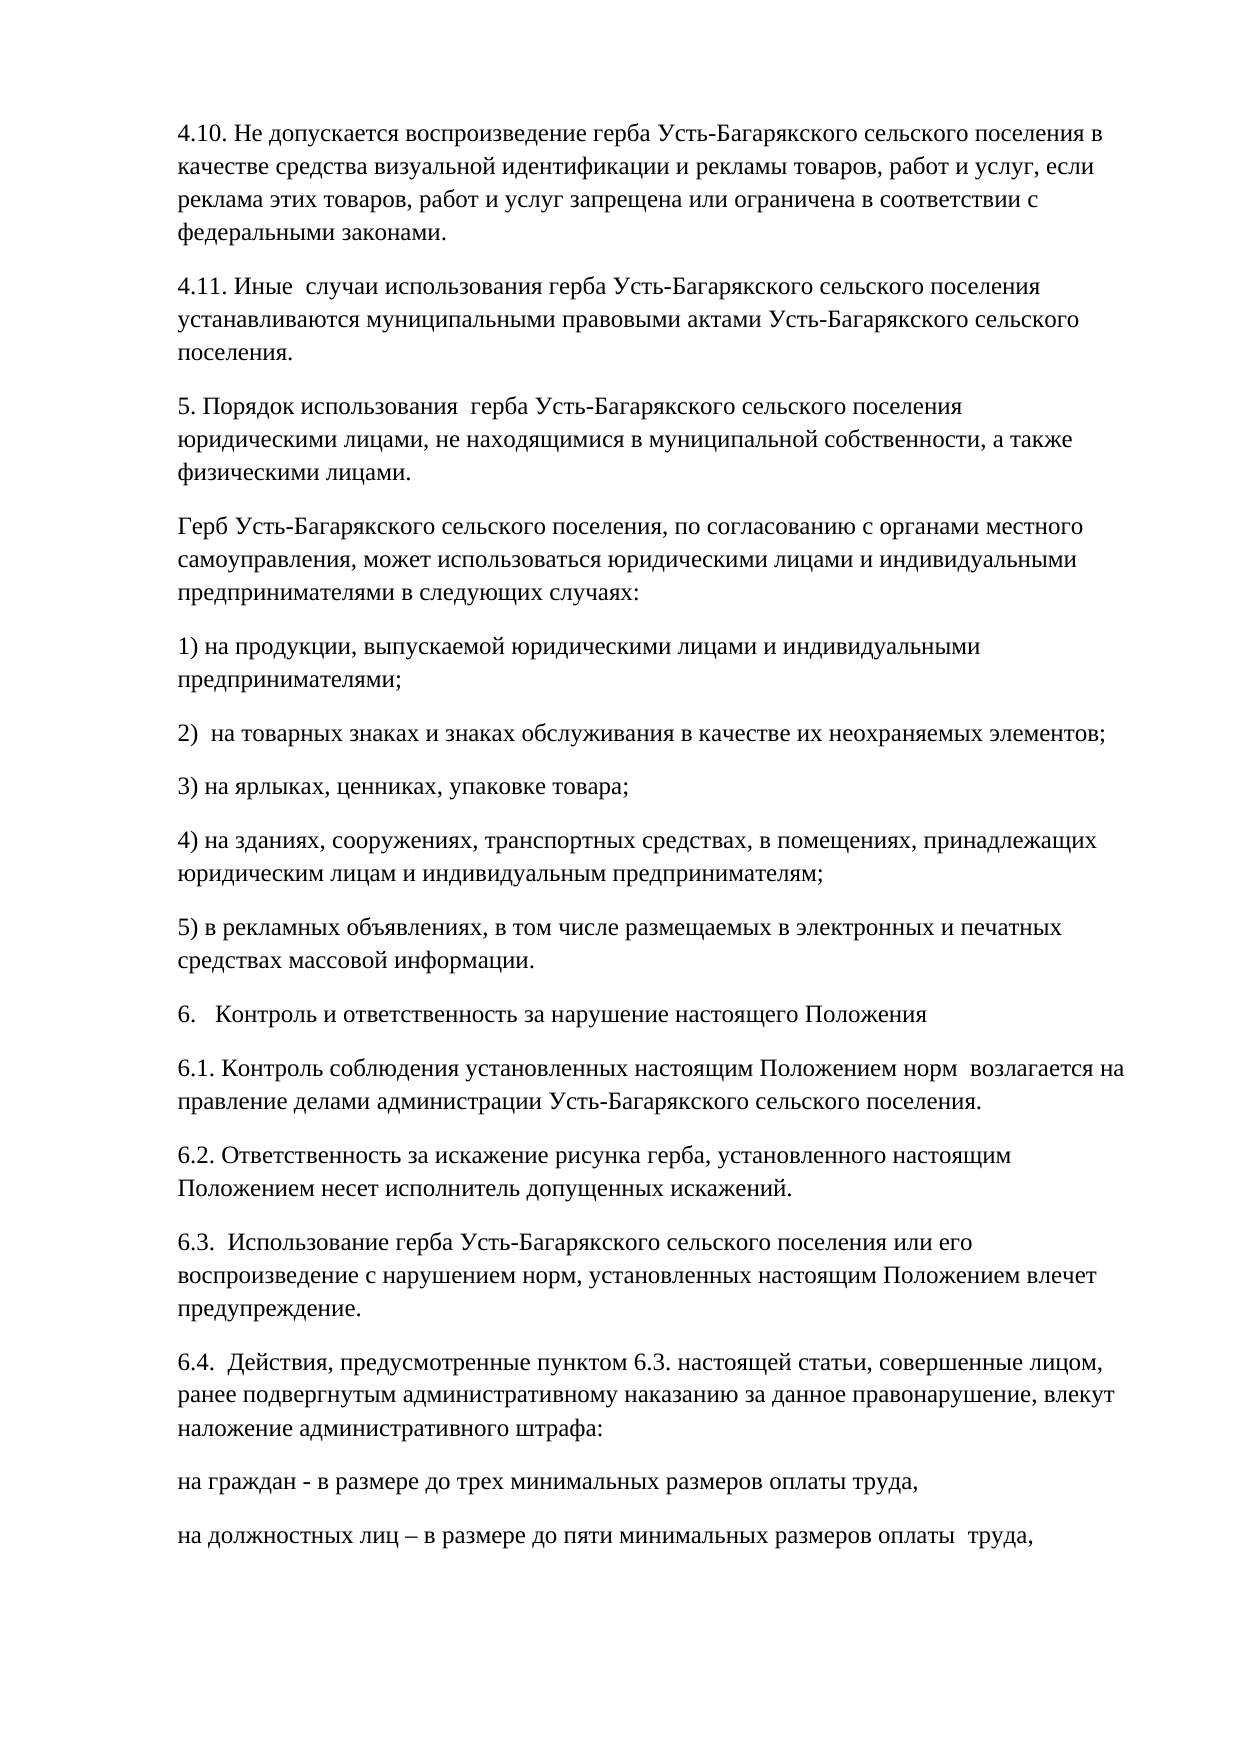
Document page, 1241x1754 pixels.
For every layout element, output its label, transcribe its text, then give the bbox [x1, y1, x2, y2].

text 6. Контроль и ответственность за нарушение настоящего Положения [177, 999, 1152, 1028]
text 4) на зданиях, сооружениях, транспортных средствах, в помещениях, принадлежащих юридическим лицам и индивидуальным предпринимателям; [177, 825, 1152, 887]
text 5) в рекламных объявлениях, в том числе размещаемых в электронных и печатных средствах массовой информации. [177, 912, 1152, 974]
text 3) на ярлыках, ценниках, упаковке товара; [177, 771, 1152, 800]
text 6.4. Действия, предусмотренные пунктом 6.3. настоящей статьи, совершенные лицом, ранее подвергнутым административному наказанию за данное правонарушение, влекут наложение административного штрафа: [177, 1347, 1152, 1441]
text на должностных лиц – в размере до пяти минимальных размеров оплаты труда, [177, 1520, 1152, 1549]
text 5. Порядок использования герба Усть-Багарякского сельского поселения юридическими лицами, не находящимися в муниципальной собственности, а также физическими лицами. [177, 391, 1152, 486]
text 2) на товарных знаках и знаках обслуживания в качестве их неохраняемых элементов; [177, 718, 1152, 746]
text 6.1. Контроль соблюдения установленных настоящим Положением норм возлагается на правление делами администрации Усть-Багарякского сельского поселения. [177, 1053, 1152, 1115]
text 6.3. Использование герба Усть-Багарякского сельского поселения или его воспроизведение с нарушением норм, установленных настоящим Положением влечет предупреждение. [177, 1227, 1152, 1321]
text Герб Усть-Багарякского сельского поселения, по согласованию с органами местного самоуправления, может использоваться юридическими лицами и индивидуальными предпринимателями в следующих случаях: [177, 511, 1152, 606]
text на граждан - в размере до трех минимальных размеров оплаты труда, [177, 1466, 1152, 1495]
text 4.11. Иные случаи использования герба Усть-Багарякского сельского поселения устанавливаются муниципальными правовыми актами Усть-Багарякского сельского поселения. [177, 271, 1152, 366]
text 1) на продукции, выпускаемой юридическими лицами и индивидуальными предпринимателями; [177, 631, 1152, 692]
text 6.2. Ответственность за искажение рисунка герба, установленного настоящим Положением несет исполнитель допущенных искажений. [177, 1140, 1152, 1202]
text 4.10. Не допускается воспроизведение герба Усть-Багарякского сельского поселения в качестве средства визуальной идентификации и рекламы товаров, работ и услуг, если реклама этих товаров, работ и услуг запрещена или ограничена в соответствии с федеральными законами. [177, 118, 1152, 246]
